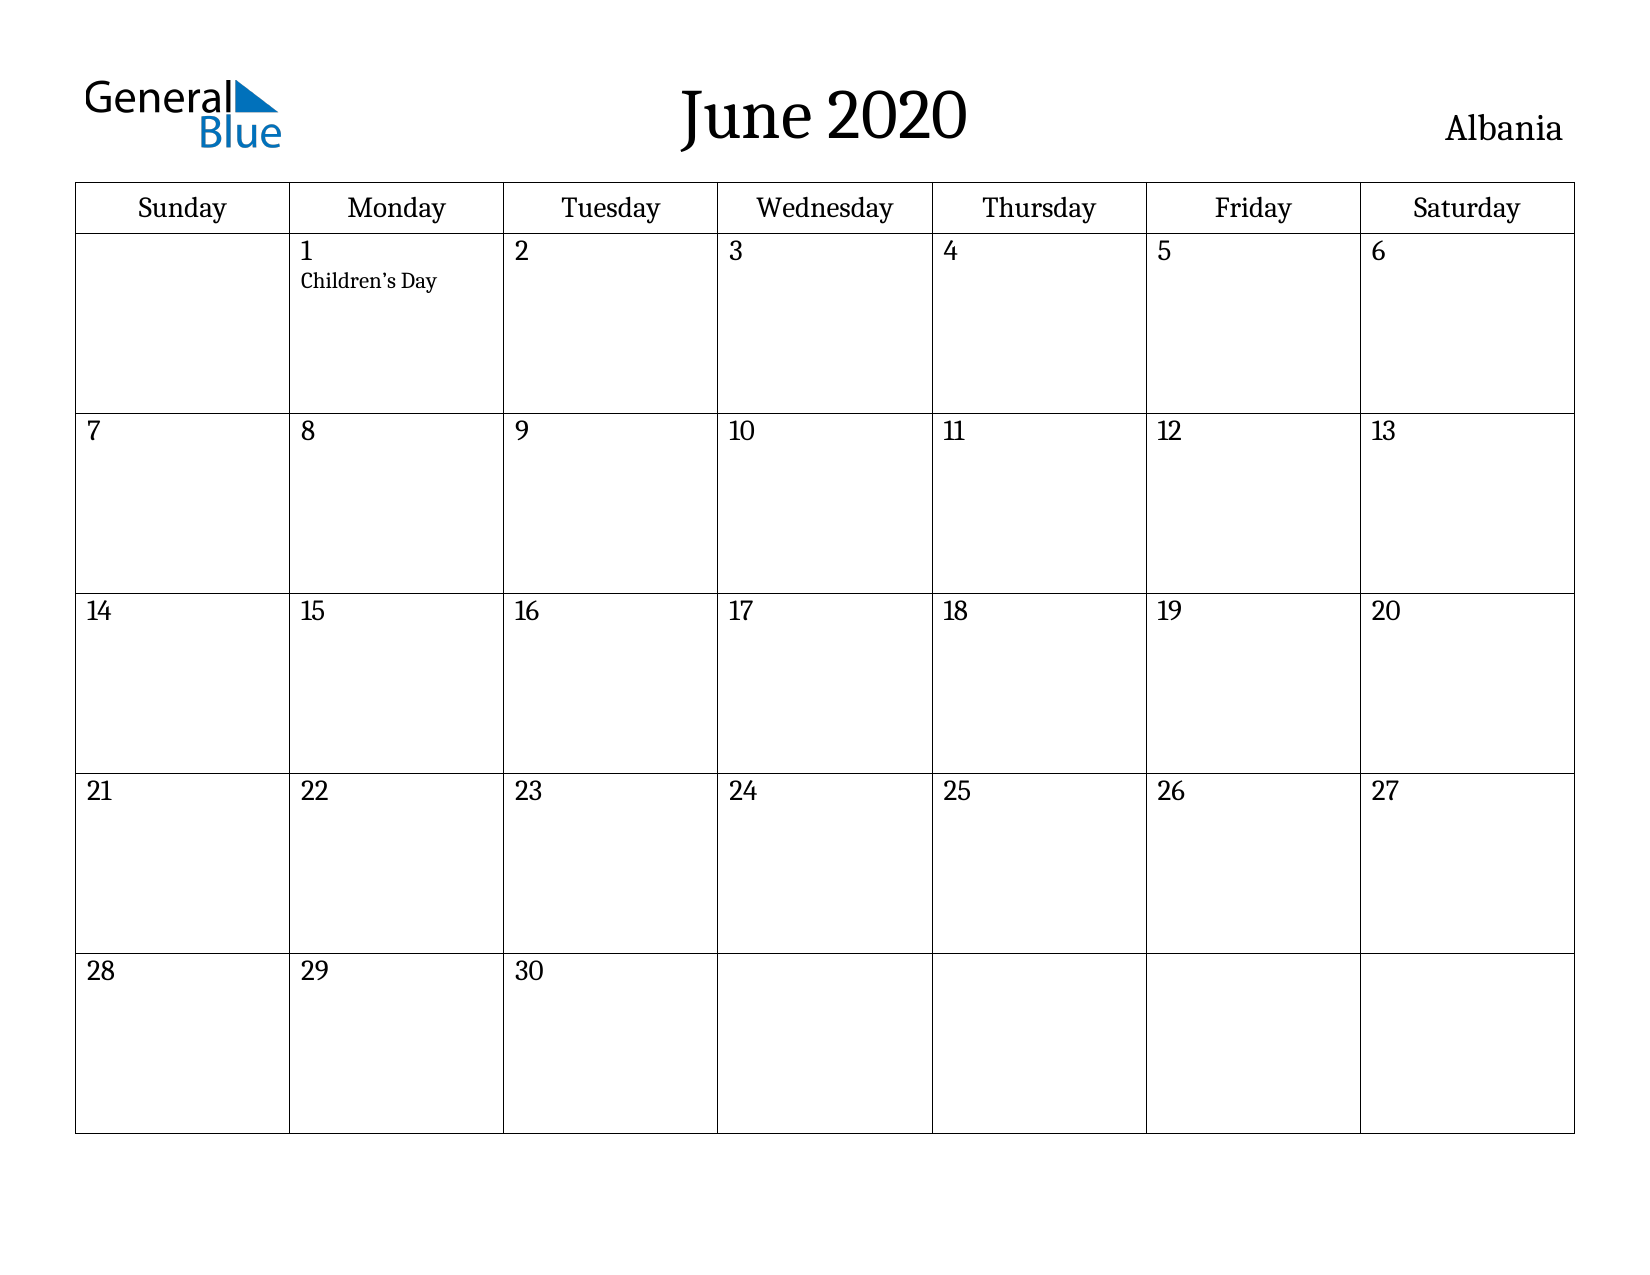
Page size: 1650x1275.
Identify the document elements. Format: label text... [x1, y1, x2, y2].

table_cell [1361, 448, 1574, 593]
table_cell 30 [504, 954, 717, 987]
table_cell 8 [290, 414, 503, 447]
table_cell [933, 627, 1146, 773]
table_cell [76, 627, 289, 773]
table_cell [718, 988, 932, 1133]
table_cell [933, 267, 1146, 413]
table_cell [290, 808, 503, 953]
table_cell [718, 448, 932, 593]
table_cell 21 [76, 774, 289, 807]
table_cell [76, 234, 289, 267]
table_header Albania [1146, 75, 1574, 182]
table_cell Children’s Day [290, 267, 503, 413]
table_cell [504, 627, 717, 773]
table_cell [1147, 954, 1360, 987]
table_cell [1147, 267, 1360, 413]
table_cell [504, 267, 717, 413]
table_cell Friday [1147, 183, 1360, 233]
table_cell [933, 448, 1146, 593]
table_cell 23 [504, 774, 717, 807]
table_cell [933, 808, 1146, 953]
table_cell [76, 808, 289, 953]
table_cell [718, 267, 932, 413]
table_cell 15 [290, 594, 503, 627]
table_cell Tuesday [504, 183, 717, 233]
table_cell [504, 448, 717, 593]
table_cell [1361, 954, 1574, 987]
table_cell 4 [933, 234, 1146, 267]
table_cell 1 [290, 234, 503, 267]
table_cell 14 [76, 594, 289, 627]
table_cell [1147, 988, 1360, 1133]
table_cell 19 [1147, 594, 1360, 627]
table_cell [76, 988, 289, 1133]
table_cell 24 [718, 774, 932, 807]
table_cell [933, 954, 1146, 987]
table_cell [1361, 627, 1574, 773]
table_cell [290, 627, 503, 773]
table_cell Wednesday [718, 183, 932, 233]
table_cell [1147, 627, 1360, 773]
table_cell 7 [76, 414, 289, 447]
table_cell 12 [1147, 414, 1360, 447]
table_cell 27 [1361, 774, 1574, 807]
table_cell [1147, 808, 1360, 953]
table_cell [933, 988, 1146, 1133]
table_cell 26 [1147, 774, 1360, 807]
table_cell [504, 988, 717, 1133]
table_cell 16 [504, 594, 717, 627]
table_cell [504, 808, 717, 953]
table_cell 18 [933, 594, 1146, 627]
table_cell [76, 448, 289, 593]
table_cell 10 [718, 414, 932, 447]
table_cell [718, 954, 932, 987]
table_cell 6 [1361, 234, 1574, 267]
table_cell Thursday [933, 183, 1146, 233]
table_cell Sunday [76, 183, 289, 233]
table_cell 29 [290, 954, 503, 987]
table_cell [76, 267, 289, 413]
table_cell [718, 627, 932, 773]
table_cell [290, 988, 503, 1133]
table_cell [718, 808, 932, 953]
table_cell 25 [933, 774, 1146, 807]
table_cell Saturday [1361, 183, 1574, 233]
table_cell Monday [290, 183, 503, 233]
table_cell 20 [1361, 594, 1574, 627]
table_cell 2 [504, 234, 717, 267]
table_cell 5 [1147, 234, 1360, 267]
table_header June 2020 [504, 75, 1146, 182]
table_cell 22 [290, 774, 503, 807]
table_cell 9 [504, 414, 717, 447]
table_header [76, 75, 503, 182]
table_cell [290, 448, 503, 593]
table_cell 3 [718, 234, 932, 267]
table_cell [1361, 988, 1574, 1133]
table_cell 28 [76, 954, 289, 987]
table_cell 11 [933, 414, 1146, 447]
picture [86, 80, 281, 148]
table_cell 13 [1361, 414, 1574, 447]
table_cell [1361, 808, 1574, 953]
table_cell [1147, 448, 1360, 593]
table_cell [1361, 267, 1574, 413]
table_cell 17 [718, 594, 932, 627]
